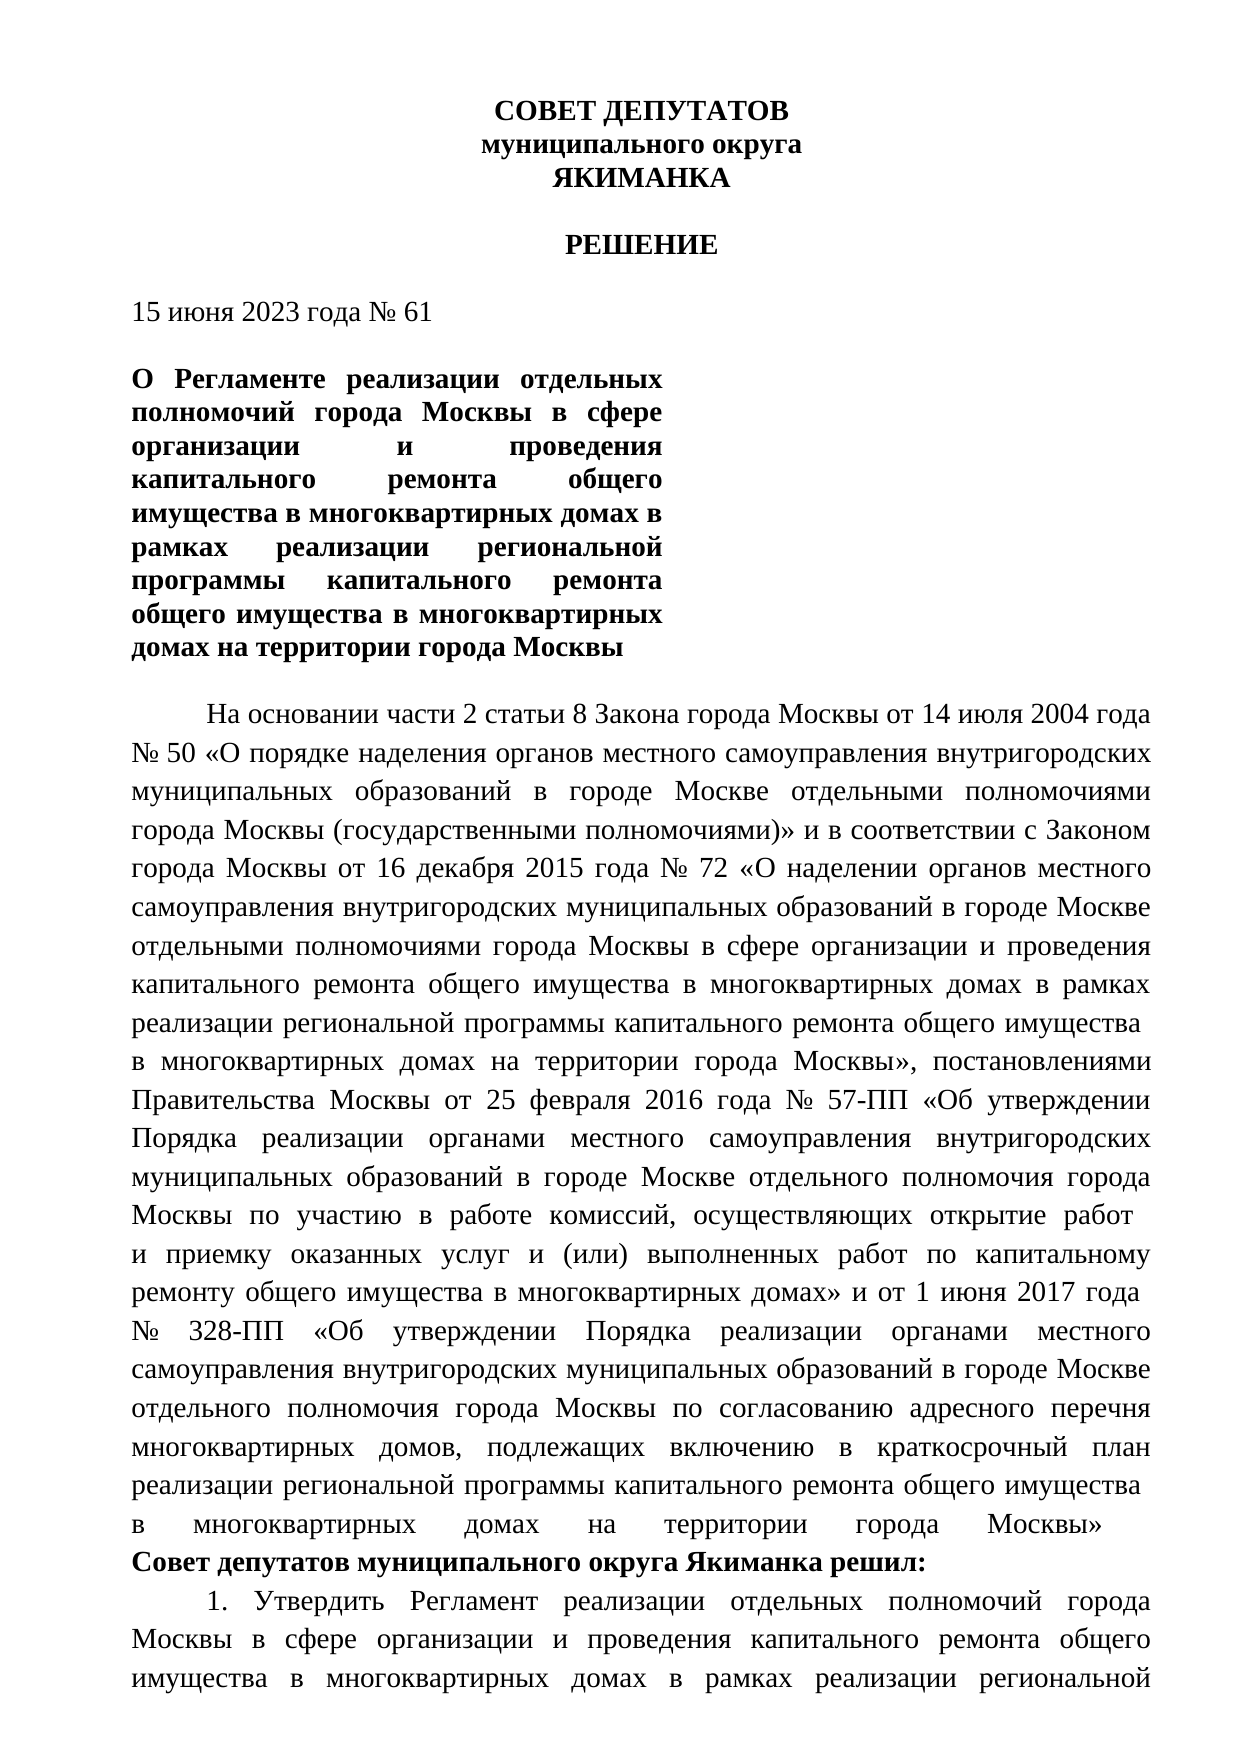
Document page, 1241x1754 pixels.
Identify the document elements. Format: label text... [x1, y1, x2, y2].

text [131, 1583, 1152, 1693]
text ЯКИМАНКА [131, 160, 1152, 193]
text О Регламенте реализации отдельных полномочий города Москвы в сфере организации и проведения капитального ремонта общего имущества в многоквартирных домах в рамках реализации региональной программы капитального ремонта общего имущества в многоквартирных домах на территории города Москвы [131, 361, 663, 663]
text 15 июня 2023 года № 61 [131, 294, 1152, 327]
text На основании части 2 статьи 8 Закона города Москвы от 14 июля 2004 года № 50 «О порядке наделения органов местного самоуправления внутригородских муниципальных образований в городе Москве отдельными полномочиями города Москвы (государственными полномочиями)» и в соответствии с Законом города Москвы от 16 декабря 2015 года № 72 «О наделении органов местного самоуправления внутригородских муниципальных образований в городе Москве отдельными полномочиями города Москвы в сфере организации и проведения капитального ремонта общего имущества в многоквартирных домах в рамках реализации региональной программы капитального ремонта общего имущества в многоквартирных домах на территории города Москвы», постановлениями Правительства Москвы от 25 февраля 2016 года № 57-ПП «Об утверждении Порядка реализации органами местного самоуправления внутригородских муниципальных образований в городе Москве отдельного полномочия города Москвы по участию в работе комиссий, осуществляющих открытие работ и приемку оказанных услуг и (или) выполненных работ по капитальному ремонту общего имущества в многоквартирных домах» и от 1 июня 2017 года № 328-ПП «Об утверждении Порядка реализации органами местного самоуправления внутригородских муниципальных образований в городе Москве отдельного полномочия города Москвы по согласованию адресного перечня многоквартирных домов, подлежащих включению в краткосрочный план реализации региональной программы капитального ремонта общего имущества в многоквартирных домах на территории города Москвы» Совет депутатов муниципального округа Якиманка решил: [131, 696, 1152, 1578]
text муниципального округа [131, 126, 1152, 160]
text РЕШЕНИЕ [131, 227, 1152, 260]
text СОВЕТ ДЕПУТАТОВ [131, 93, 1152, 126]
